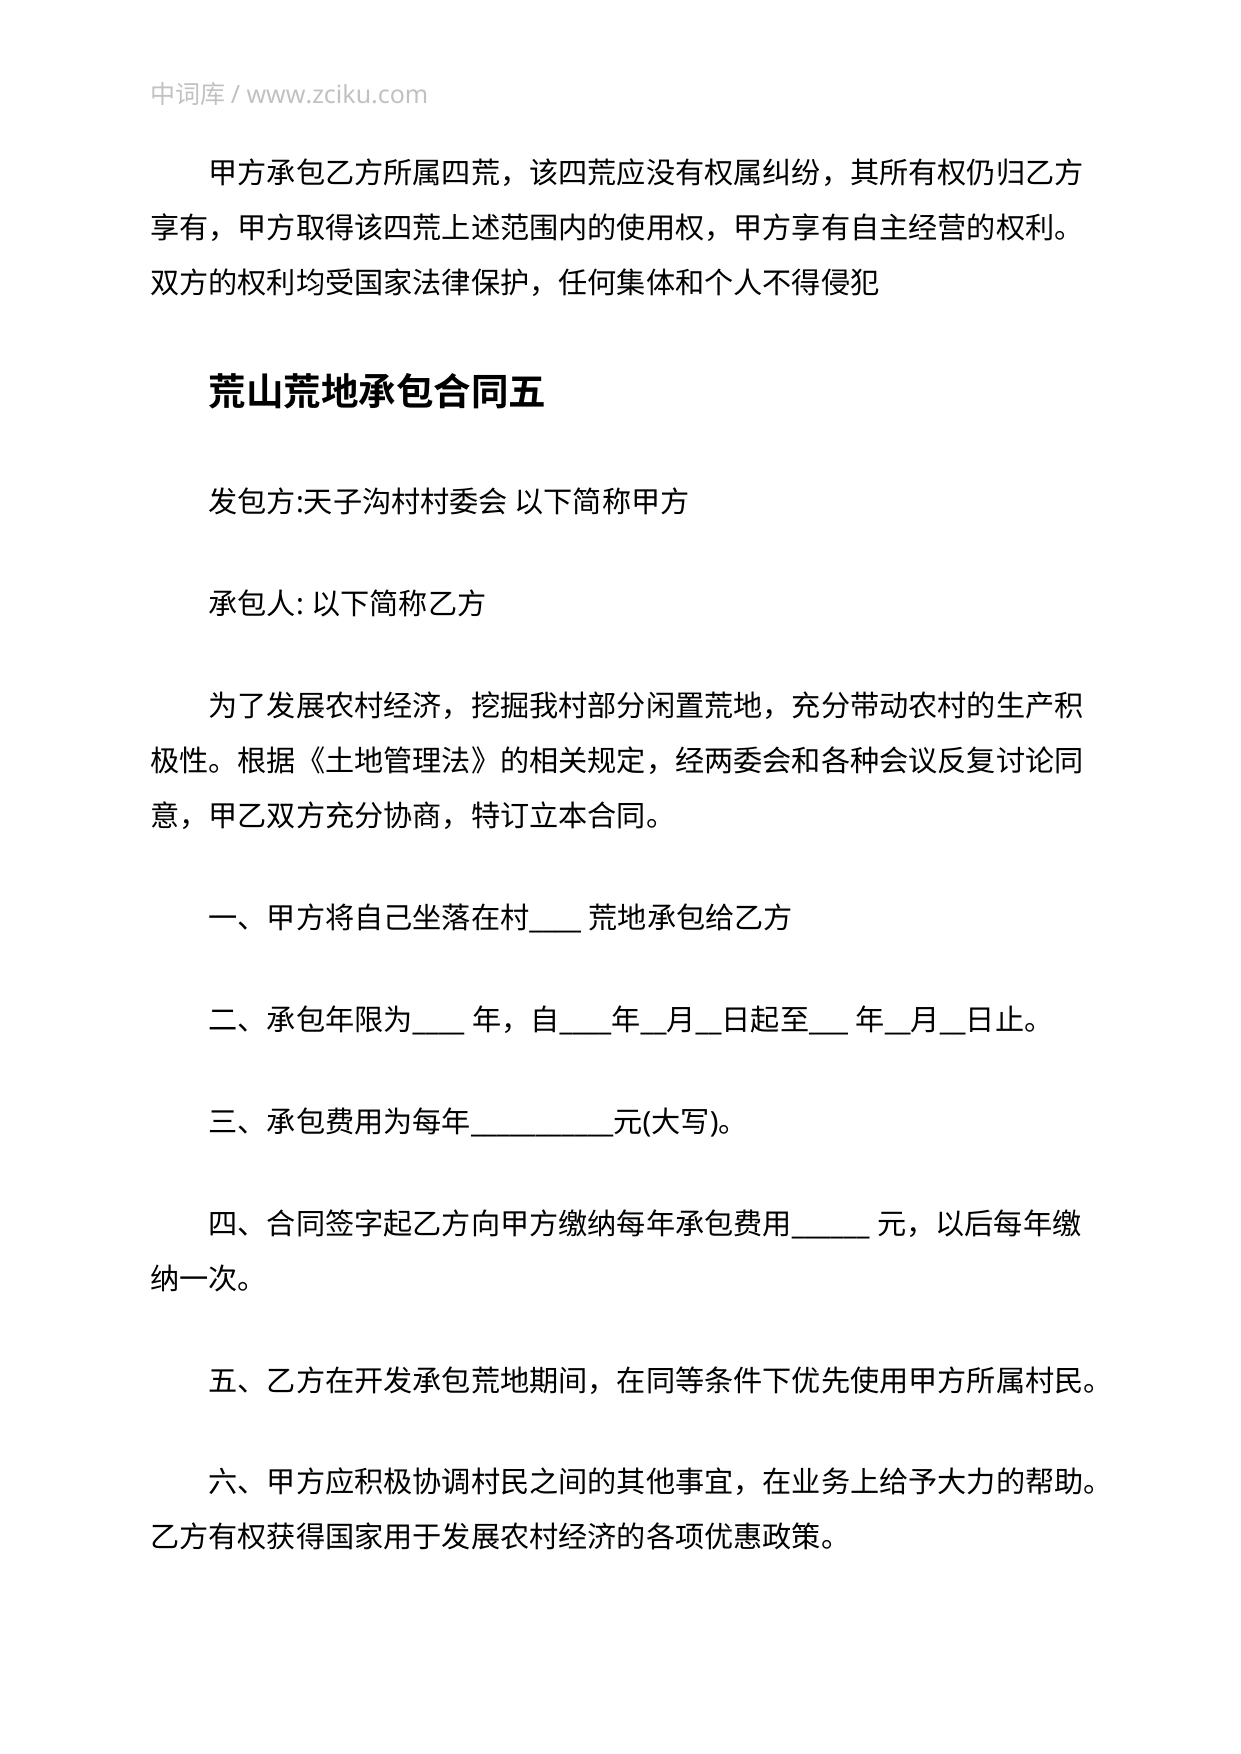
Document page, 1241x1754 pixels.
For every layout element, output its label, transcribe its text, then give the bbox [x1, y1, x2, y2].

text 一、甲方将自己坐落在村____ 荒地承包给乙方 [150, 894, 1090, 937]
text 甲方承包乙方所属四荒，该四荒应没有权属纠纷，其所有权仍归乙方享有，甲方取得该四荒上述范围内的使用权，甲方享有自主经营的权利。双方的权利均受国家法律保护，任何集体和个人不得侵犯 [150, 150, 1090, 302]
text 三、承包费用为每年___________元(大写)。 [150, 1098, 1090, 1141]
text 四、合同签字起乙方向甲方缴纳每年承包费用______ 元，以后每年缴纳一次。 [150, 1200, 1090, 1298]
text 荒山荒地承包合同五 [150, 362, 1090, 416]
text 二、承包年限为____ 年，自____年__月__日起至___ 年__月__日止。 [150, 996, 1090, 1039]
text 六、甲方应积极协调村民之间的其他事宜，在业务上给予大力的帮助。乙方有权获得国家用于发展农村经济的各项优惠政策。 [150, 1459, 1090, 1556]
text 发包方:天子沟村村委会 以下简称甲方 [150, 479, 1090, 521]
text 五、乙方在开发承包荒地期间，在同等条件下优先使用甲方所属村民。 [150, 1357, 1090, 1399]
text 为了发展农村经济，挖掘我村部分闲置荒地，充分带动农村的生产积极性。根据《土地管理法》的相关规定，经两委会和各种会议反复讨论同意，甲乙双方充分协商，特订立本合同。 [150, 683, 1090, 835]
text 承包人: 以下简称乙方 [150, 581, 1090, 623]
